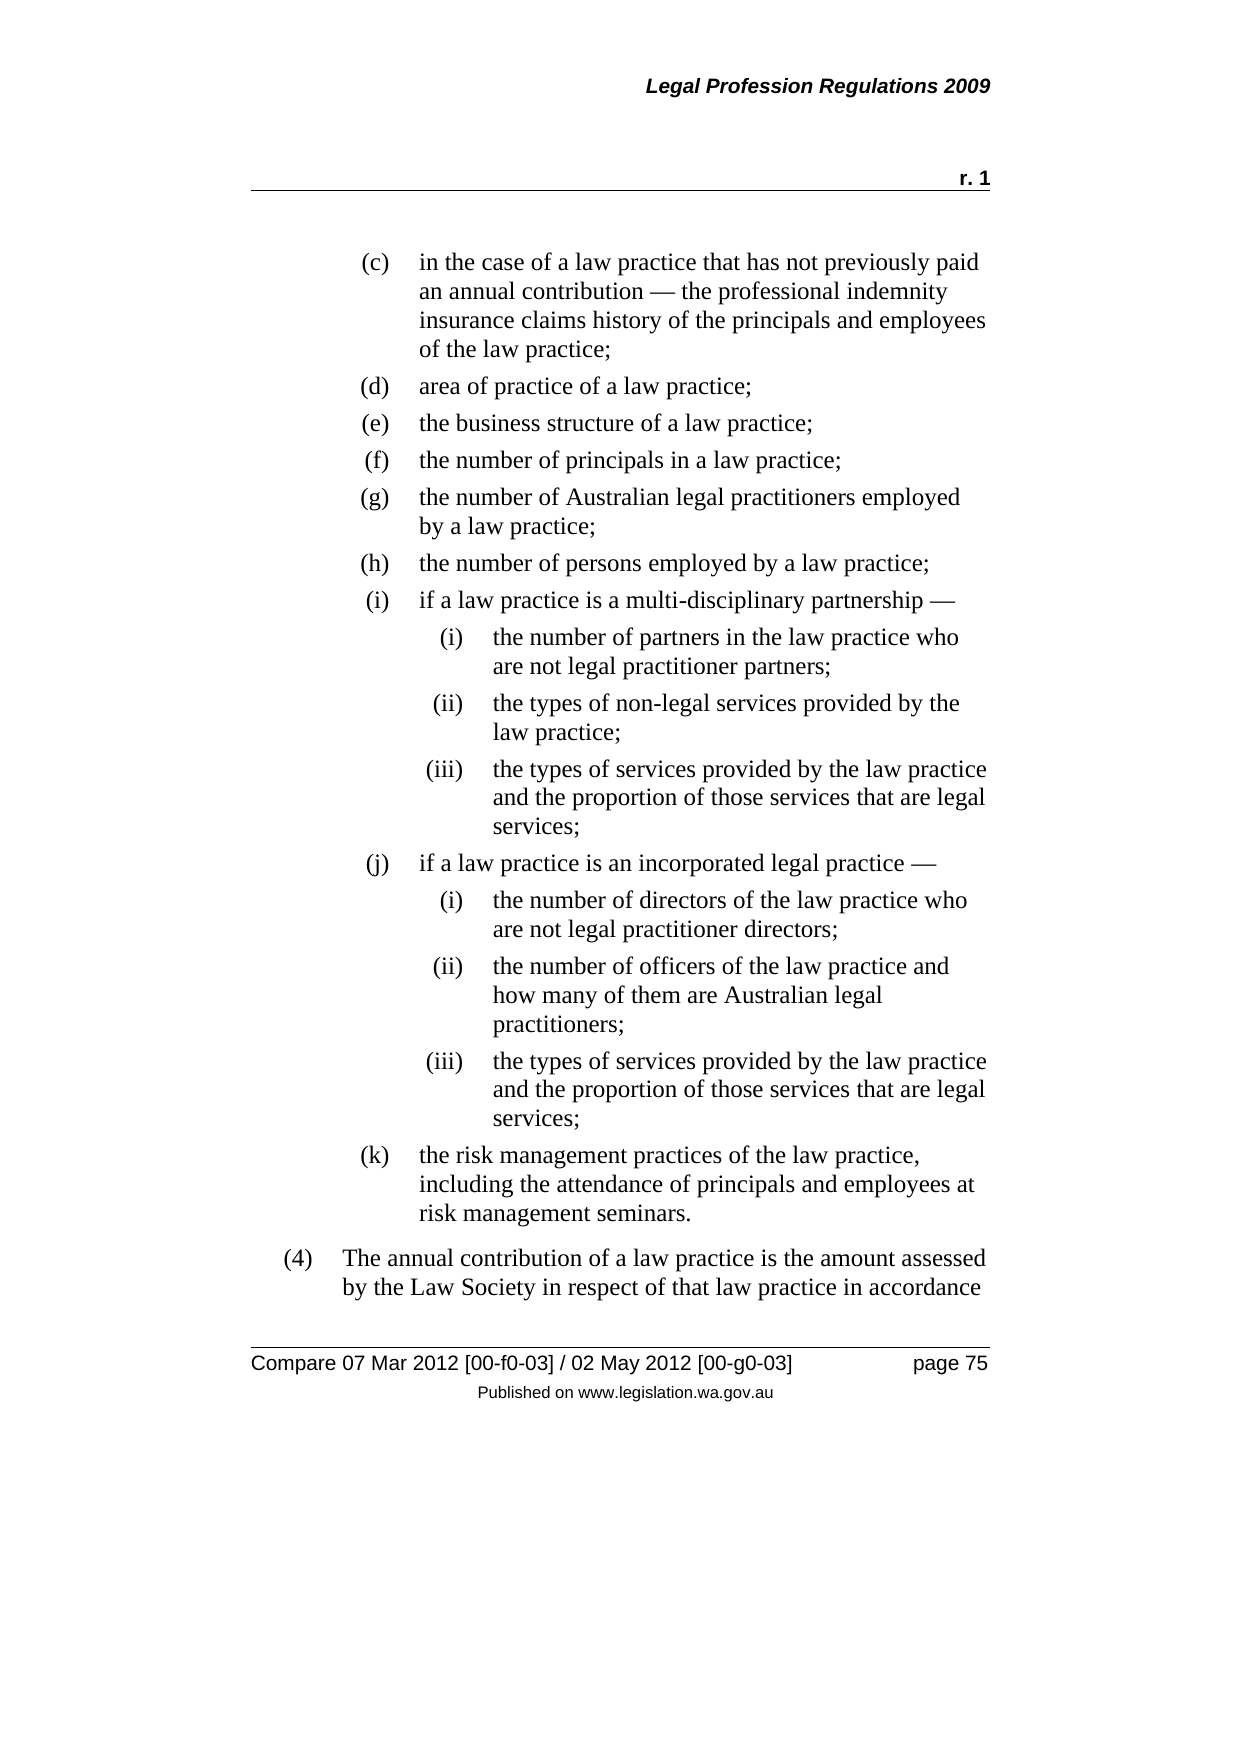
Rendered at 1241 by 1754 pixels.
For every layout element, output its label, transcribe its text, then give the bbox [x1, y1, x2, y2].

text (ii) the number of officers of the law practice and how many of them are Australian legal practitioners; [251, 951, 990, 1037]
text (iii) the types of services provided by the law practice and the proportion of those services that are legal services; [251, 754, 990, 840]
text (i) if a law practice is a multi-disciplinary partnership — [251, 585, 990, 614]
text (h) the number of persons employed by a law practice; [251, 548, 990, 577]
text (f) the number of principals in a law practice; [251, 445, 990, 474]
text (c) in the case of a law practice that has not previously paid an annual contribution — the professional indemnity insurance claims history of the principals and employees of the law practice; [251, 247, 990, 362]
text (g) the number of Australian legal practitioners employed by a law practice; [251, 482, 990, 539]
text (i) the number of directors of the law practice who are not legal practitioner directors; [251, 885, 990, 943]
text (k) the risk management practices of the law practice, including the attendance of principals and employees at risk management seminars. [251, 1140, 990, 1227]
text (d) area of practice of a law practice; [251, 371, 990, 399]
text (e) the business structure of a law practice; [251, 408, 990, 437]
text (i) the number of partners in the law practice who are not legal practitioner partners; [251, 622, 990, 679]
text (ii) the types of non-legal services provided by the law practice; [251, 688, 990, 745]
text (j) if a law practice is an incorporated legal practice — [251, 848, 990, 877]
text (iii) the types of services provided by the law practice and the proportion of those services that are legal services; [251, 1046, 990, 1132]
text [251, 1243, 990, 1301]
